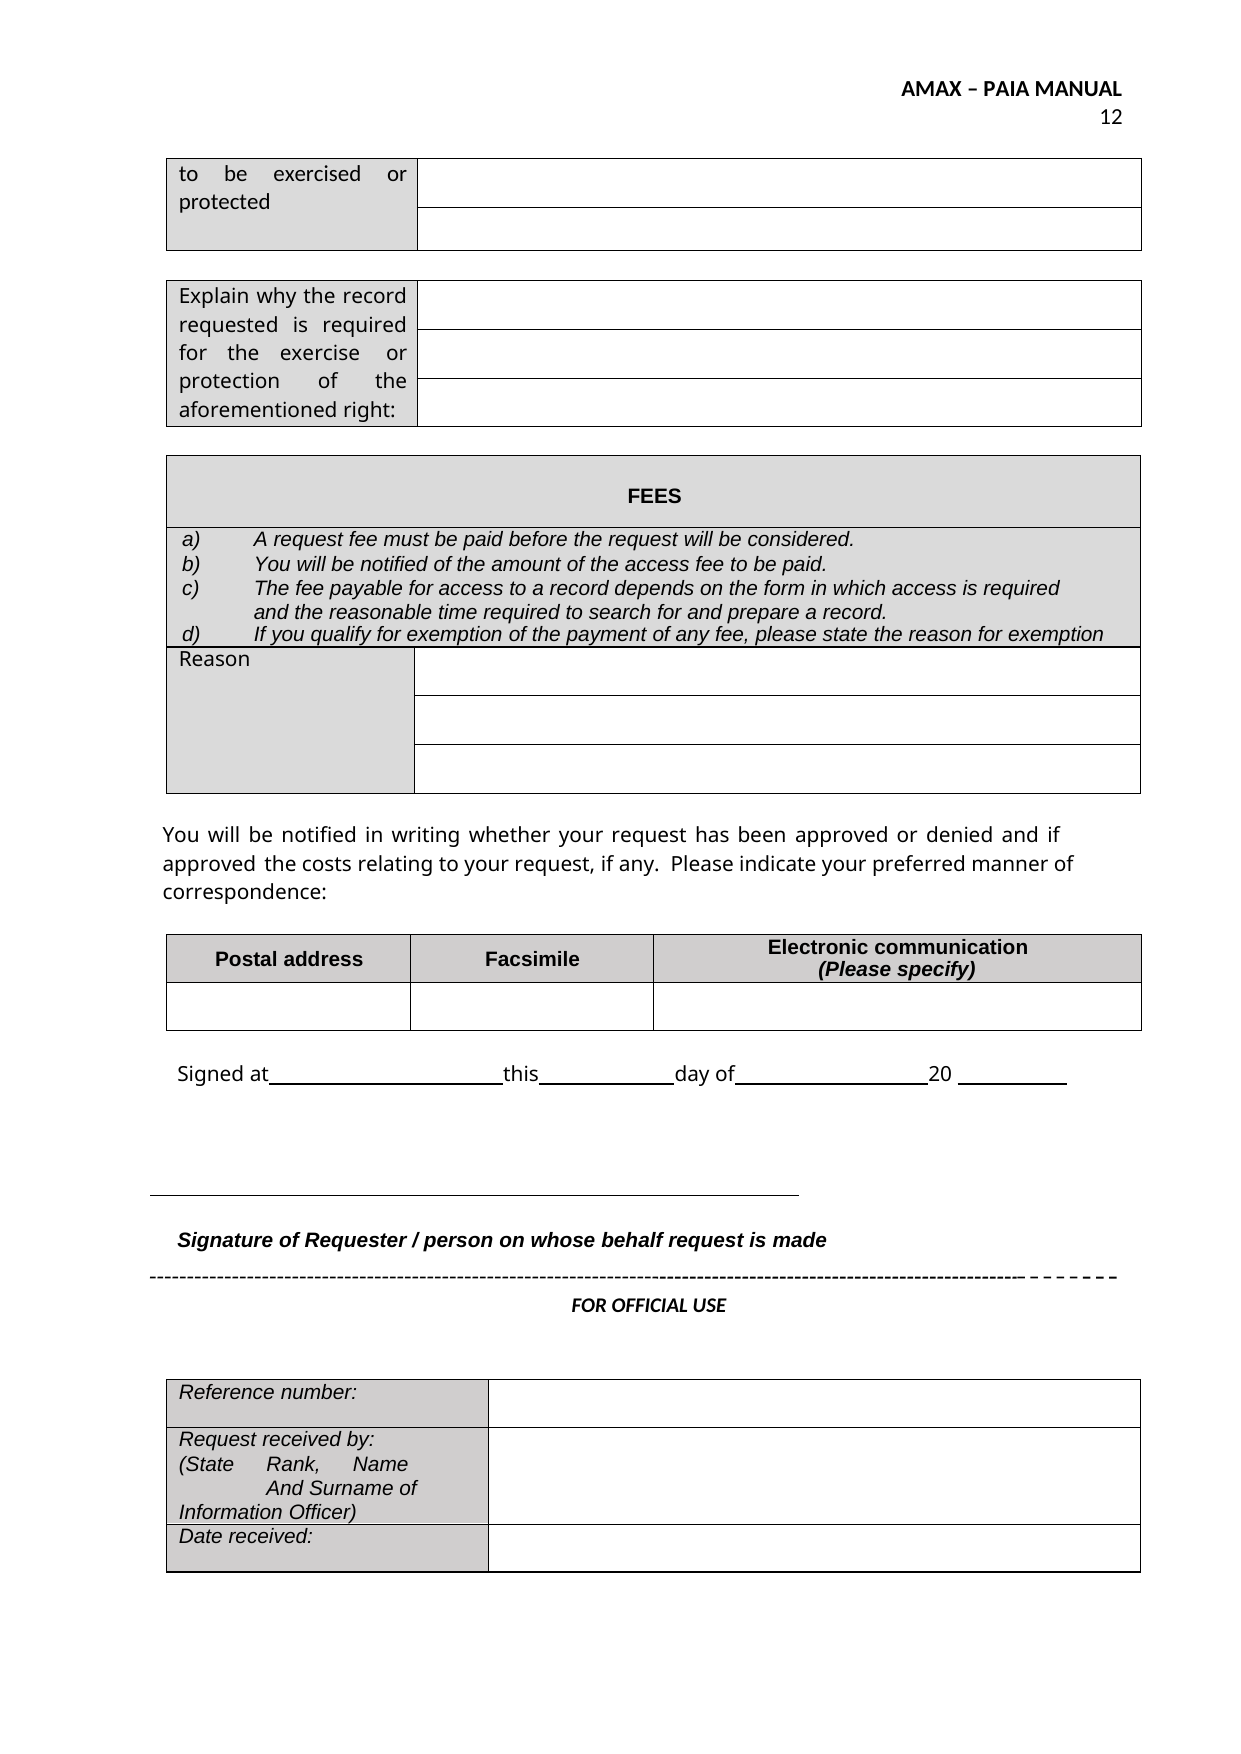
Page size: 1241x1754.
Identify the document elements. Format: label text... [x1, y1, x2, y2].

table_cell [418, 330, 1141, 378]
table_cell [418, 208, 1141, 250]
table_cell [415, 696, 1140, 744]
subtitle Signature of Requester / person on whose behalf request is made [177, 1228, 1122, 1252]
text You will be notified in writing whether your request has been approved or denied and if approved the costs relating to your request, if any. Please indicate your preferred manner of correspondence: [162, 820, 1122, 906]
table_header Explain why the record requested is required for the exercise or protection of the aforementioned right: [167, 281, 417, 426]
table_cell [411, 983, 653, 1030]
table_cell Date received: [167, 1525, 488, 1571]
text Signed at this day of 20 [177, 1059, 1122, 1087]
table_cell [415, 745, 1140, 793]
table_cell A request fee must be paid before the request will be considered. You will be notified of the amount of the access fee to be paid. The fee payable for access to a record depends on the form in which access is required and the reasonable time required to search for and prepare a record. If you qualify for exemption of the payment of any fee, please state the reason for exemption [167, 528, 1140, 646]
table_cell [489, 1525, 1140, 1571]
table_header Electronic communication (Please specify) [654, 935, 1141, 982]
table_cell [489, 1428, 1140, 1523]
table_cell [654, 983, 1141, 1030]
table_header Reference number: [167, 1380, 488, 1427]
table_cell Reason [167, 648, 414, 793]
table_cell [415, 648, 1140, 695]
table_cell Request received by: (State Rank, Name And Surname of Information Officer) [167, 1428, 488, 1523]
table_cell [167, 983, 410, 1030]
text FOR OFFICIAL USE [364, 1292, 936, 1318]
table_header FEES [167, 456, 1140, 527]
table_cell [418, 159, 1141, 207]
table_header [418, 281, 1141, 329]
table_header [489, 1380, 1140, 1427]
table_header Facsimile [411, 935, 653, 982]
table_cell [418, 379, 1141, 426]
table_header Postal address [167, 935, 410, 982]
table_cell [167, 159, 417, 250]
